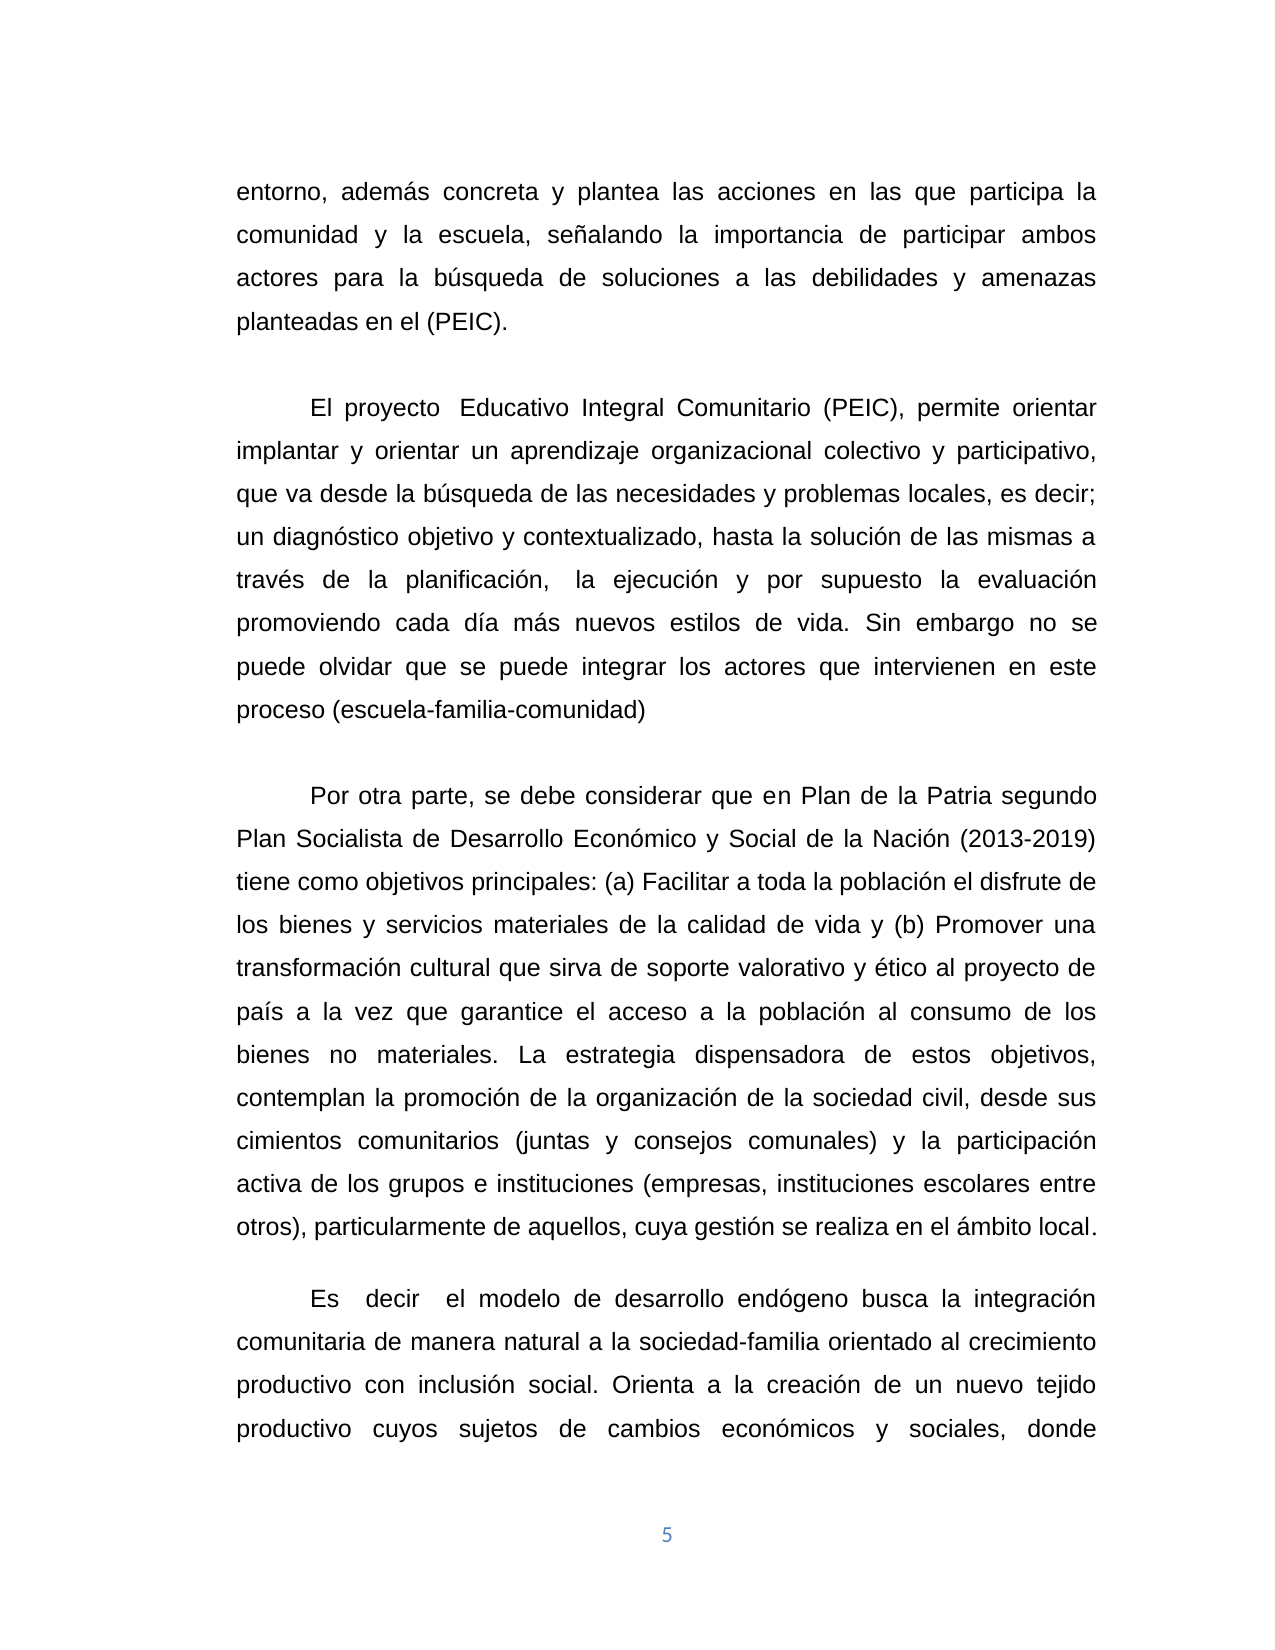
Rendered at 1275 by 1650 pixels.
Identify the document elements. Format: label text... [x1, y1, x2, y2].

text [236, 177, 1098, 335]
text El proyecto Educativo Integral Comunitario (PEIC), permite orientar implantar y orientar un aprendizaje organizacional colectivo y participativo, que va desde la búsqueda de las necesidades y problemas locales, es decir; un diagnóstico objetivo y contextualizado, hasta la solución de las mismas a través de la planificación, la ejecución y por supuesto la evaluación promoviendo cada día más nuevos estilos de vida. Sin embargo no se puede olvidar que se puede integrar los actores que intervienen en este proceso (escuela-familia-comunidad) [236, 393, 1098, 723]
text Por otra parte, se debe considerar que en Plan de la Patria segundo Plan Socialista de Desarrollo Económico y Social de la Nación (2013-2019) tiene como objetivos principales: (a) Facilitar a toda la población el disfrute de los bienes y servicios materiales de la calidad de vida y (b) Promover una transformación cultural que sirva de soporte valorativo y ético al proyecto de país a la vez que garantice el acceso a la población al consumo de los bienes no materiales. La estrategia dispensadora de estos objetivos, contemplan la promoción de la organización de la sociedad civil, desde sus cimientos comunitarios (juntas y consejos comunales) y la participación activa de los grupos e instituciones (empresas, instituciones escolares entre otros), particularmente de aquellos, cuya gestión se realiza en el ámbito local. [236, 781, 1098, 1241]
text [236, 1284, 1098, 1442]
